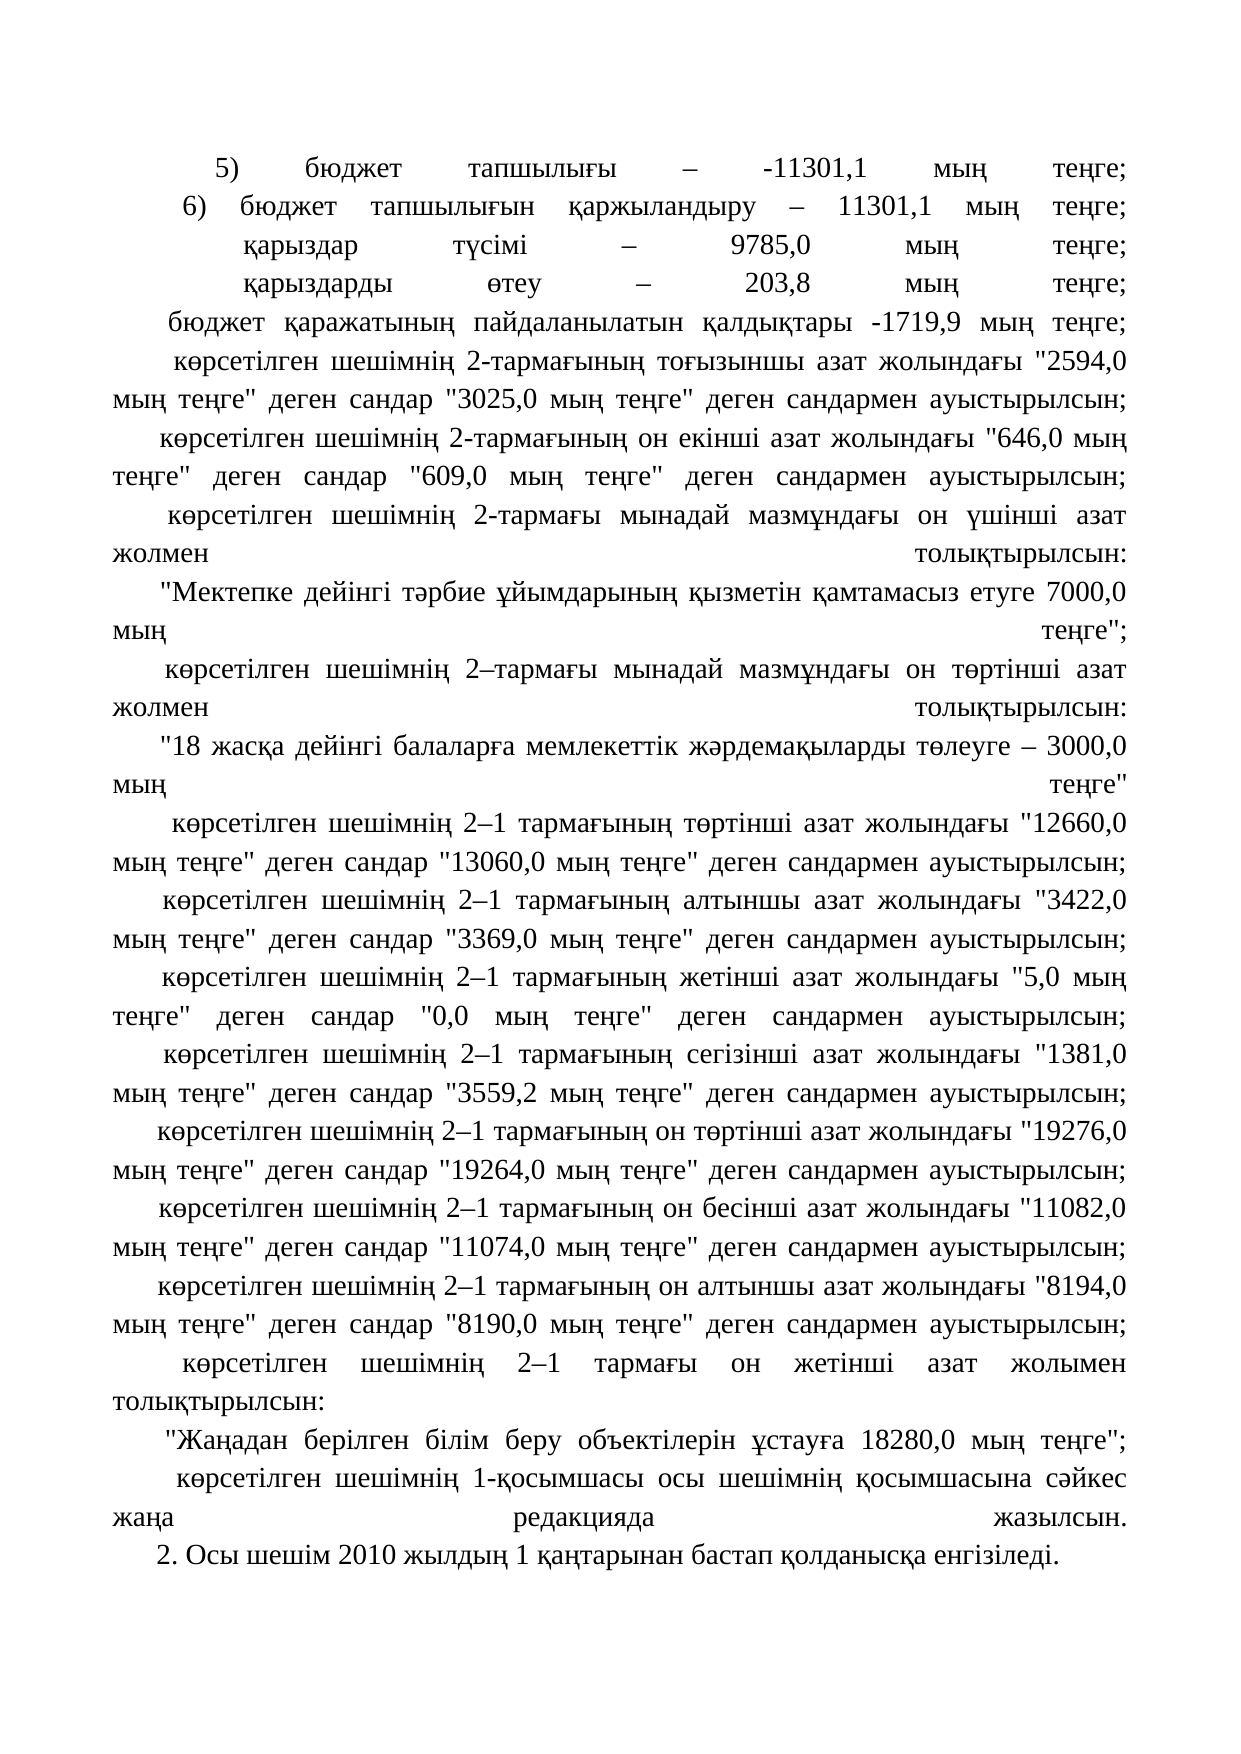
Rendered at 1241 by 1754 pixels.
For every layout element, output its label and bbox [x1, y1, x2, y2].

text [112, 150, 1128, 1571]
